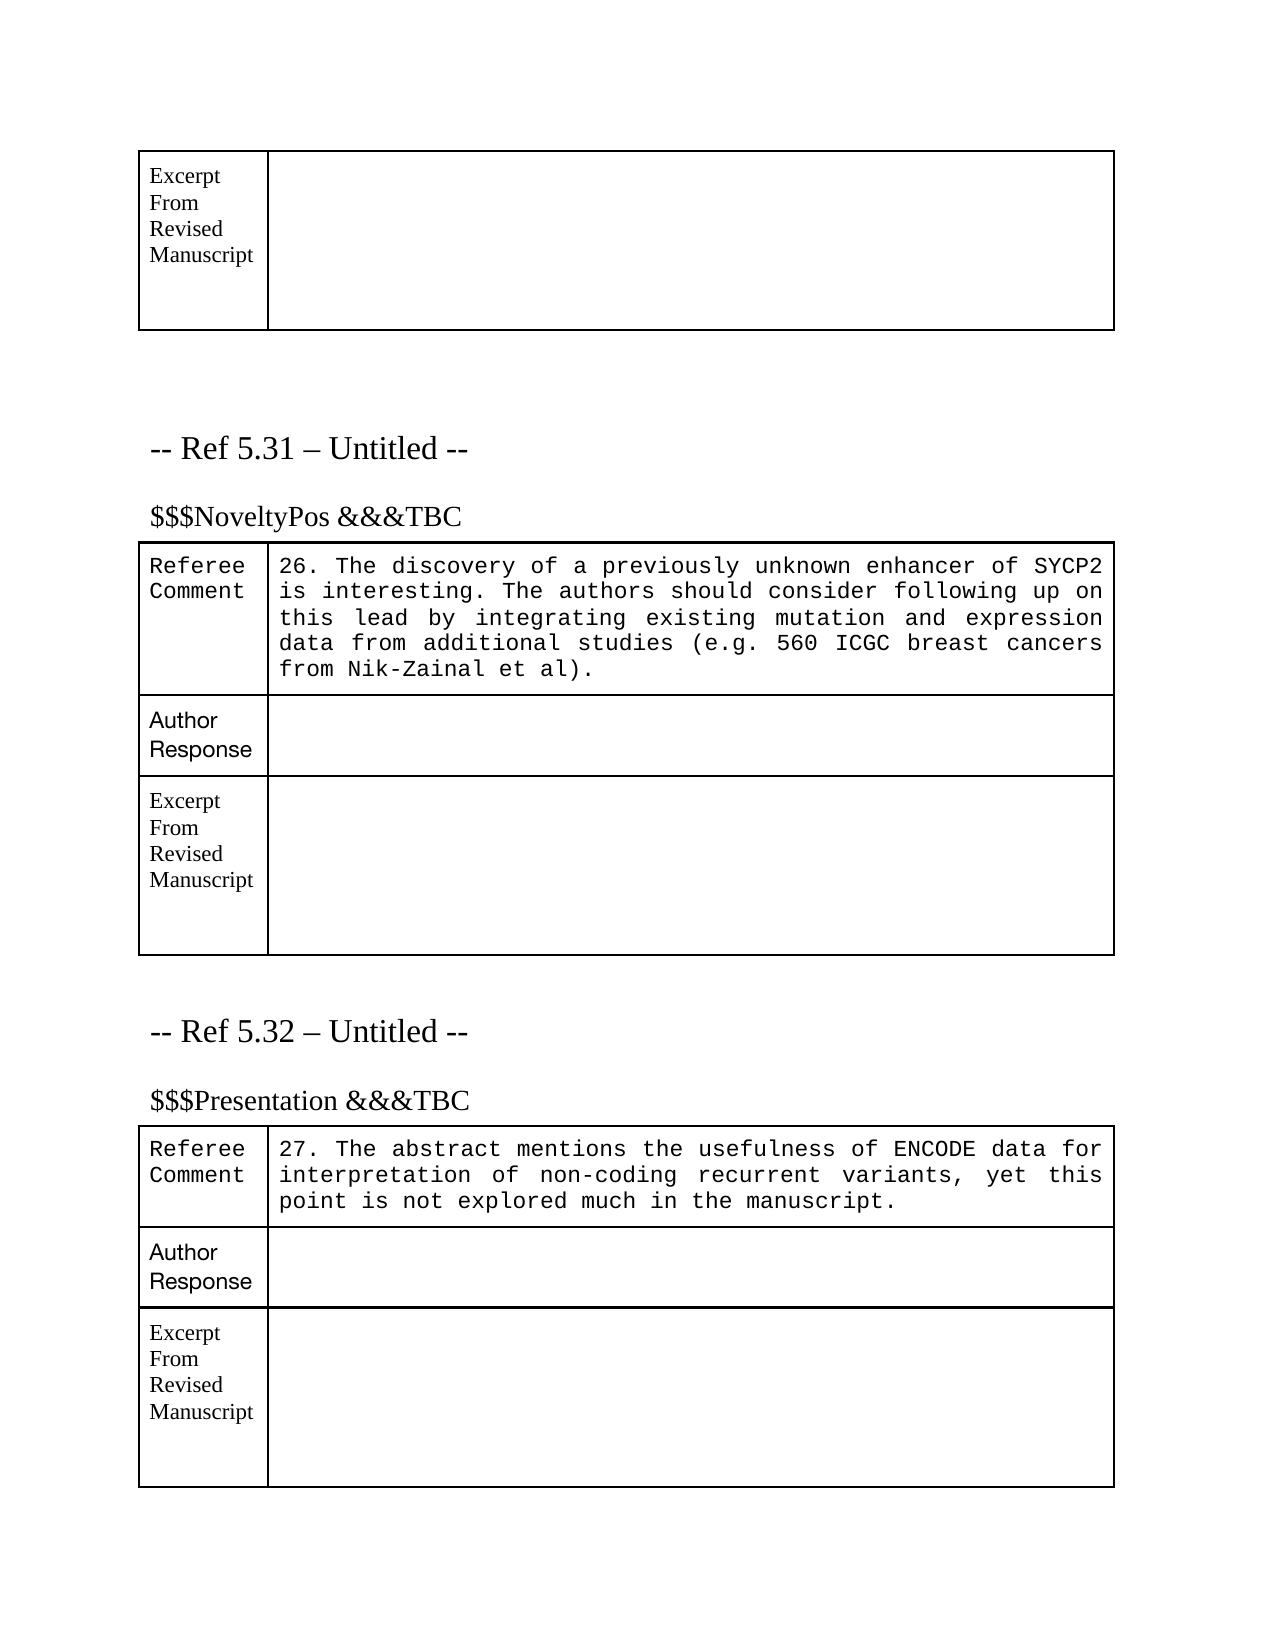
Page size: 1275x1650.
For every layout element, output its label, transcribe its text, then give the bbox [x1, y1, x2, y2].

table_cell [269, 1228, 1113, 1306]
table_cell Excerpt From Revised Manuscript [140, 1309, 267, 1486]
subtitle $$$Presentation &&&TBC [150, 1083, 1125, 1117]
table_header Referee Comment [140, 544, 267, 694]
table_cell [269, 1309, 1113, 1486]
subtitle -- Ref 5.31 – Untitled -- [150, 428, 1125, 466]
table_cell [269, 777, 1113, 954]
table_cell Author Response [140, 1228, 267, 1306]
table_cell Excerpt From Revised Manuscript [140, 152, 267, 329]
table_header 27. The abstract mentions the usefulness of ENCODE data for interpretation of non-coding recurrent variants, yet this point is not explored much in the manuscript. [269, 1127, 1113, 1226]
table_header 26. The discovery of a previously unknown enhancer of SYCP2 is interesting. The authors should consider following up on this lead by integrating existing mutation and expression data from additional studies (e.g. 560 ICGC breast cancers from Nik-Zainal et al). [269, 544, 1113, 694]
table_cell Author Response [140, 696, 267, 775]
table_cell Excerpt From Revised Manuscript [140, 777, 267, 954]
subtitle $$$NoveltyPos &&&TBC [150, 499, 1125, 533]
subtitle -- Ref 5.32 – Untitled -- [150, 1011, 1125, 1050]
table_header Referee Comment [140, 1127, 267, 1226]
table_cell [269, 152, 1113, 329]
table_cell [269, 696, 1113, 775]
